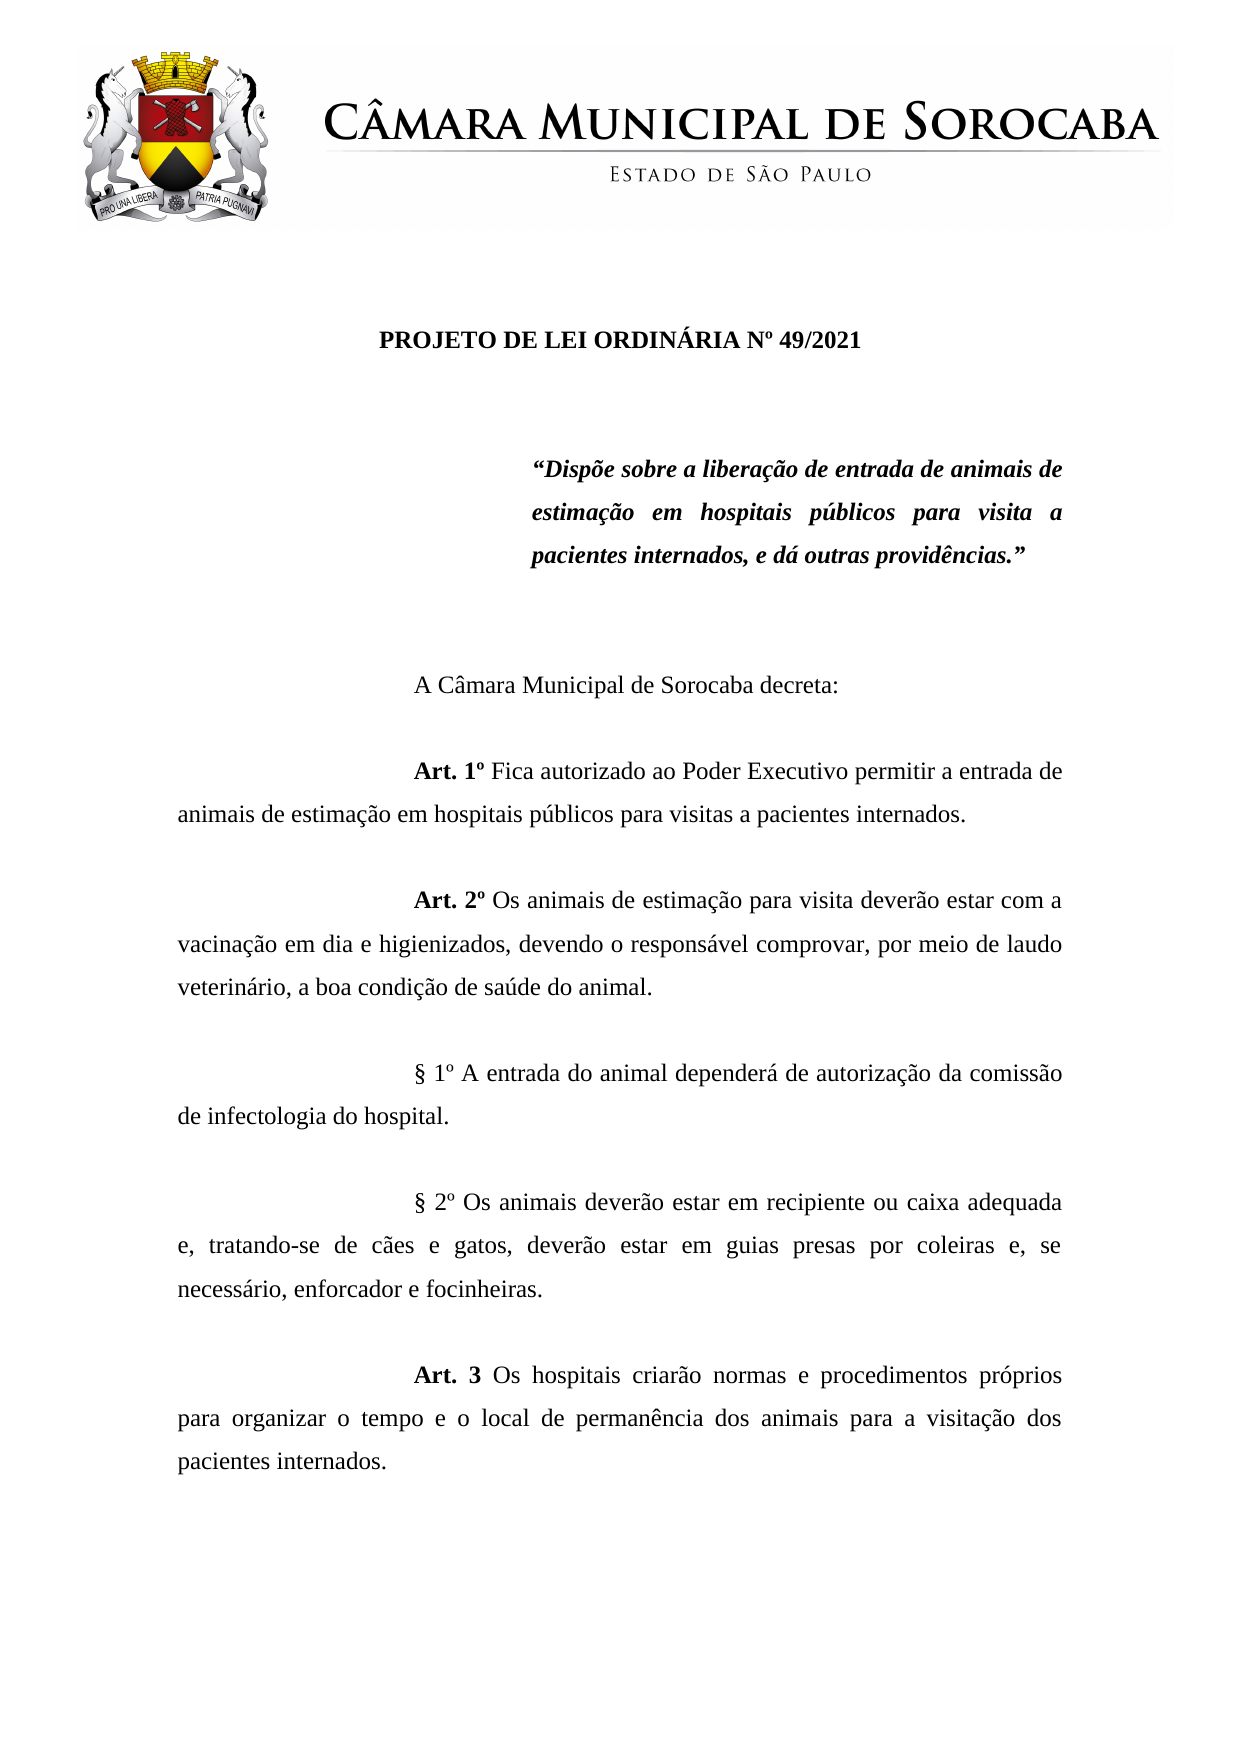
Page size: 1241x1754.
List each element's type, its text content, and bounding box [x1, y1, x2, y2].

text PROJETO DE LEI ORDINÁRIA Nº 49/2021 [177, 325, 1063, 354]
text “Dispõe sobre a liberação de entrada de animais de estimação em hospitais públicos para visita a pacientes internados, e dá outras providências.” [532, 454, 1063, 569]
text § 1º A entrada do animal dependerá de autorização da comissão de infectologia do hospital. [177, 1058, 1063, 1130]
text A Câmara Municipal de Sorocaba decreta: [177, 670, 1063, 699]
text Art. 3 Os hospitais criarão normas e procedimentos próprios para organizar o tempo e o local de permanência dos animais para a visitação dos pacientes internados. [177, 1360, 1063, 1475]
text Art. 2º Os animais de estimação para visita deverão estar com a vacinação em dia e higienizados, devendo o responsável comprovar, por meio de laudo veterinário, a boa condição de saúde do animal. [177, 886, 1063, 1001]
text Art. 1º Fica autorizado ao Poder Executivo permitir a entrada de animais de estimação em hospitais públicos para visitas a pacientes internados. [177, 756, 1063, 828]
picture [76, 44, 1174, 230]
text § 2º Os animais deverão estar em recipiente ou caixa adequada e, tratando-se de cães e gatos, deverão estar em guias presas por coleiras e, se necessário, enforcador e focinheiras. [177, 1187, 1063, 1302]
